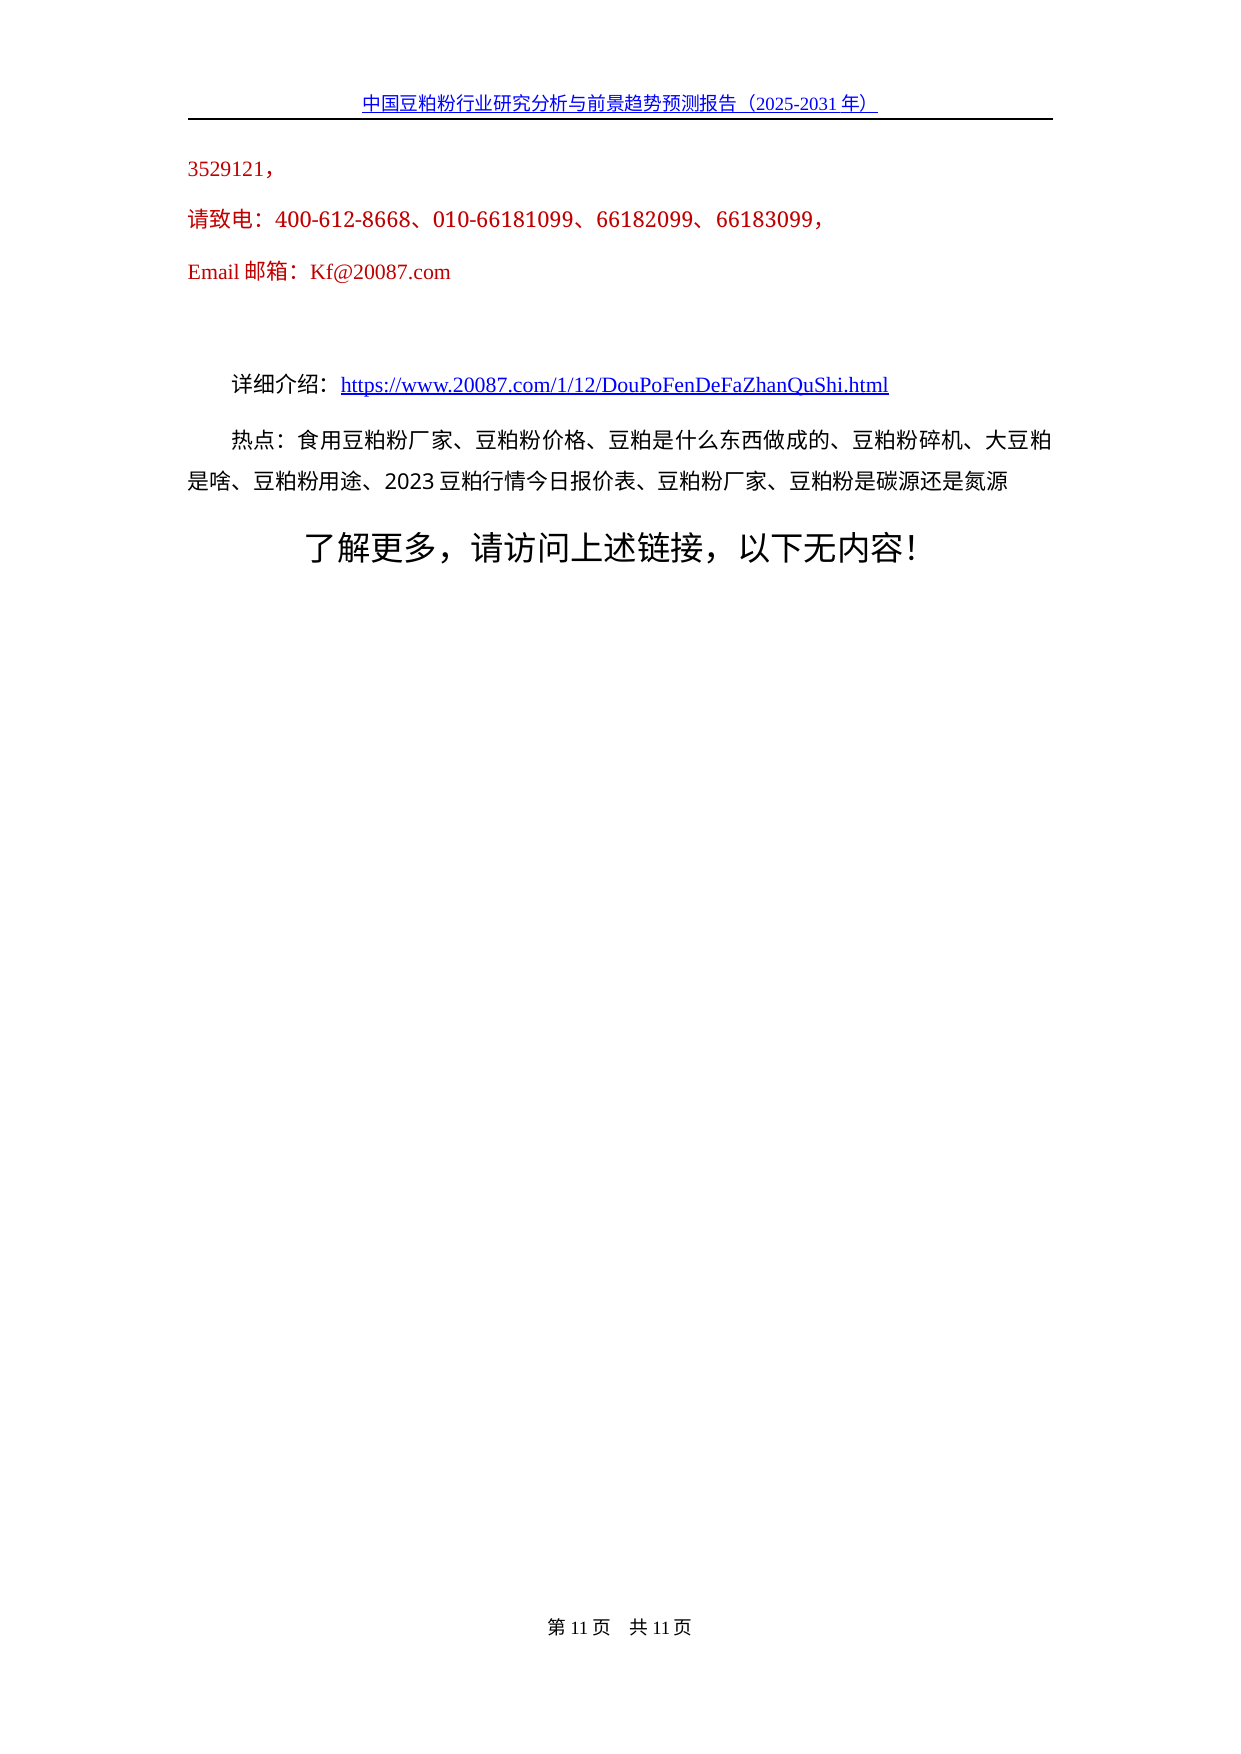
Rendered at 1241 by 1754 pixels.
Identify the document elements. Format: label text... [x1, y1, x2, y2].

title 了解更多，请访问上述链接，以下无内容！ [187, 514, 1053, 579]
text Email邮箱：Kf@20087.com [187, 253, 1053, 286]
text 热点：食用豆粕粉厂家、豆粕粉价格、豆粕是什么东西做成的、豆粕粉碎机、大豆粕是啥、豆粕粉用途、2023豆粕行情今日报价表、豆粕粉厂家、豆粕粉是碳源还是氮源 [187, 423, 1053, 496]
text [187, 150, 1053, 183]
text 详细介绍：https://www.20087.com/1/12/DouPoFenDeFaZhanQuShi.html [187, 366, 1053, 399]
text 请致电：400-612-8668、010-66181099、66182099、66183099， [187, 202, 1053, 234]
